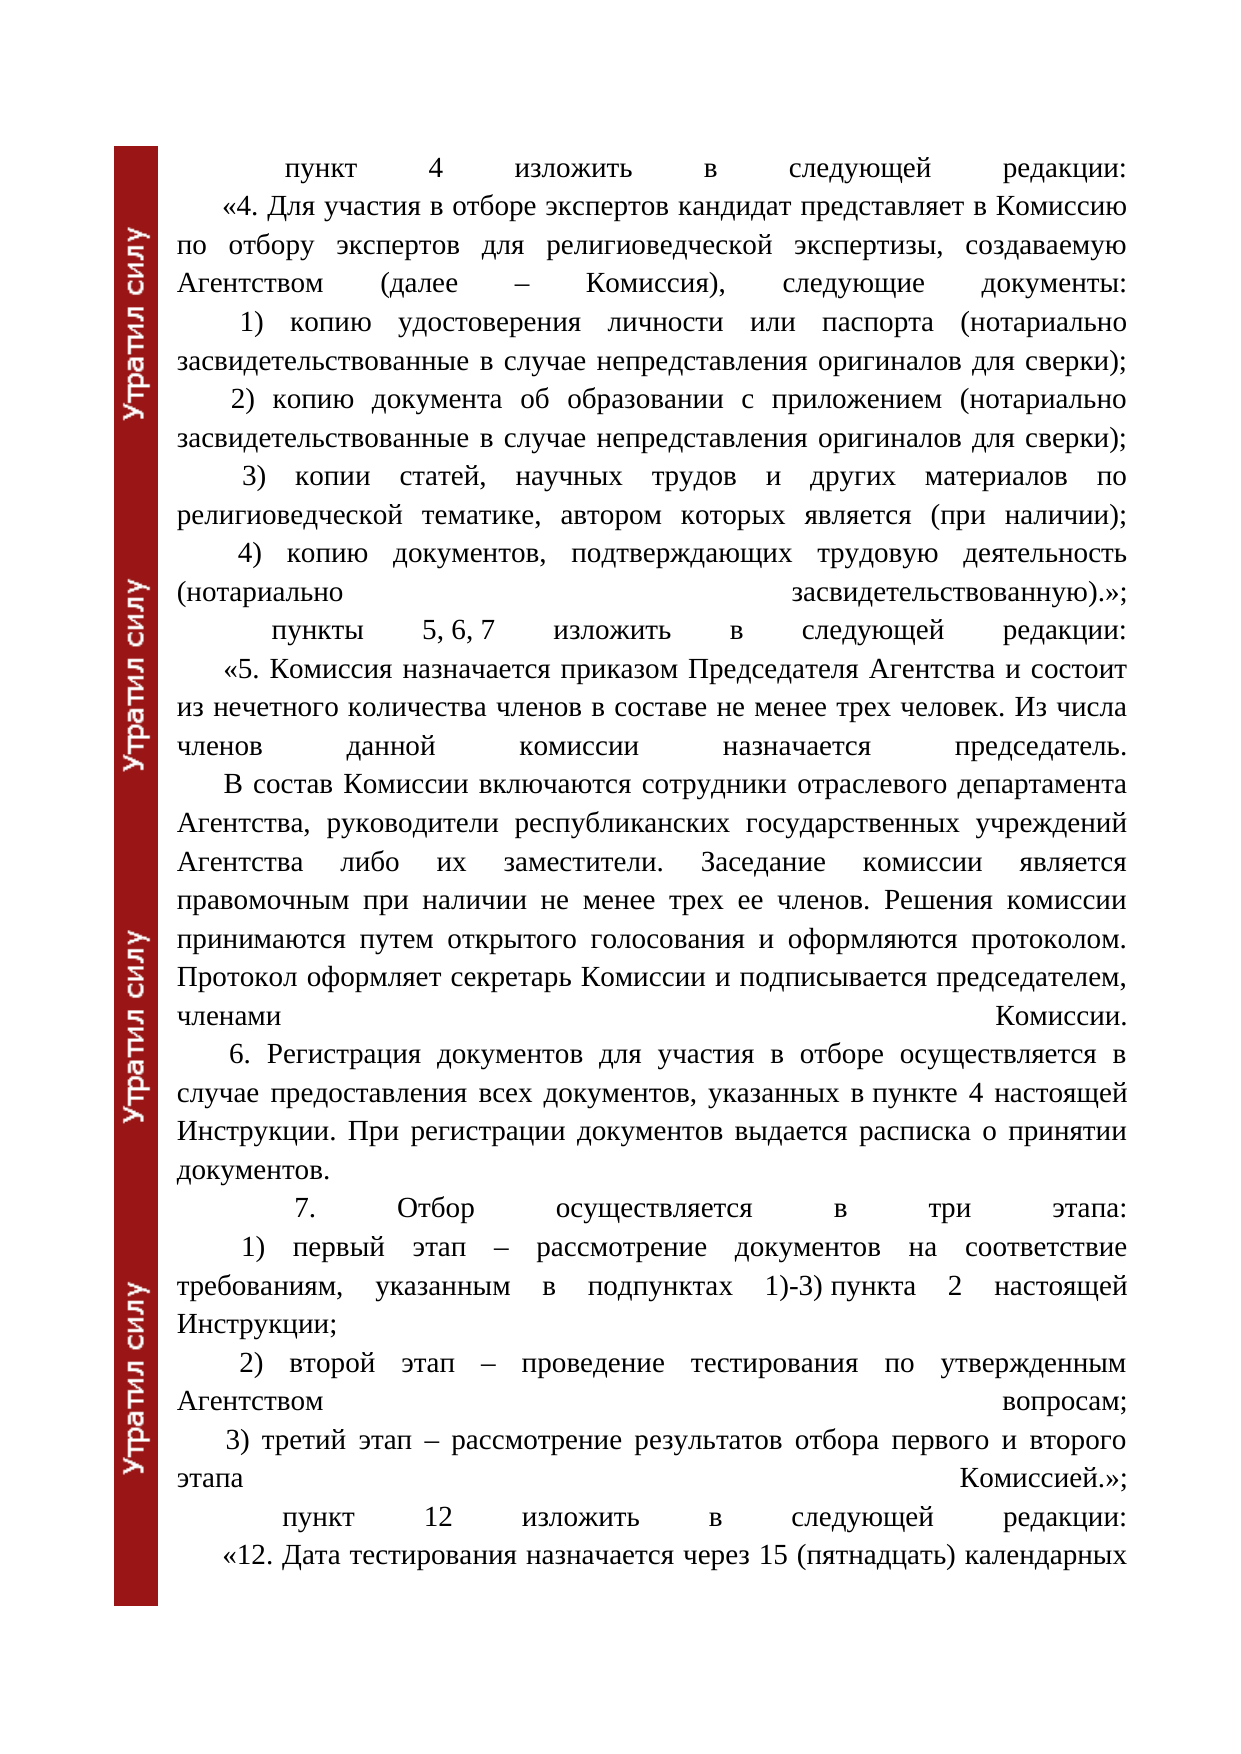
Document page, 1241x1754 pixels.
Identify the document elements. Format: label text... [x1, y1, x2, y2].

picture [114, 1571, 158, 1606]
picture [114, 146, 158, 150]
